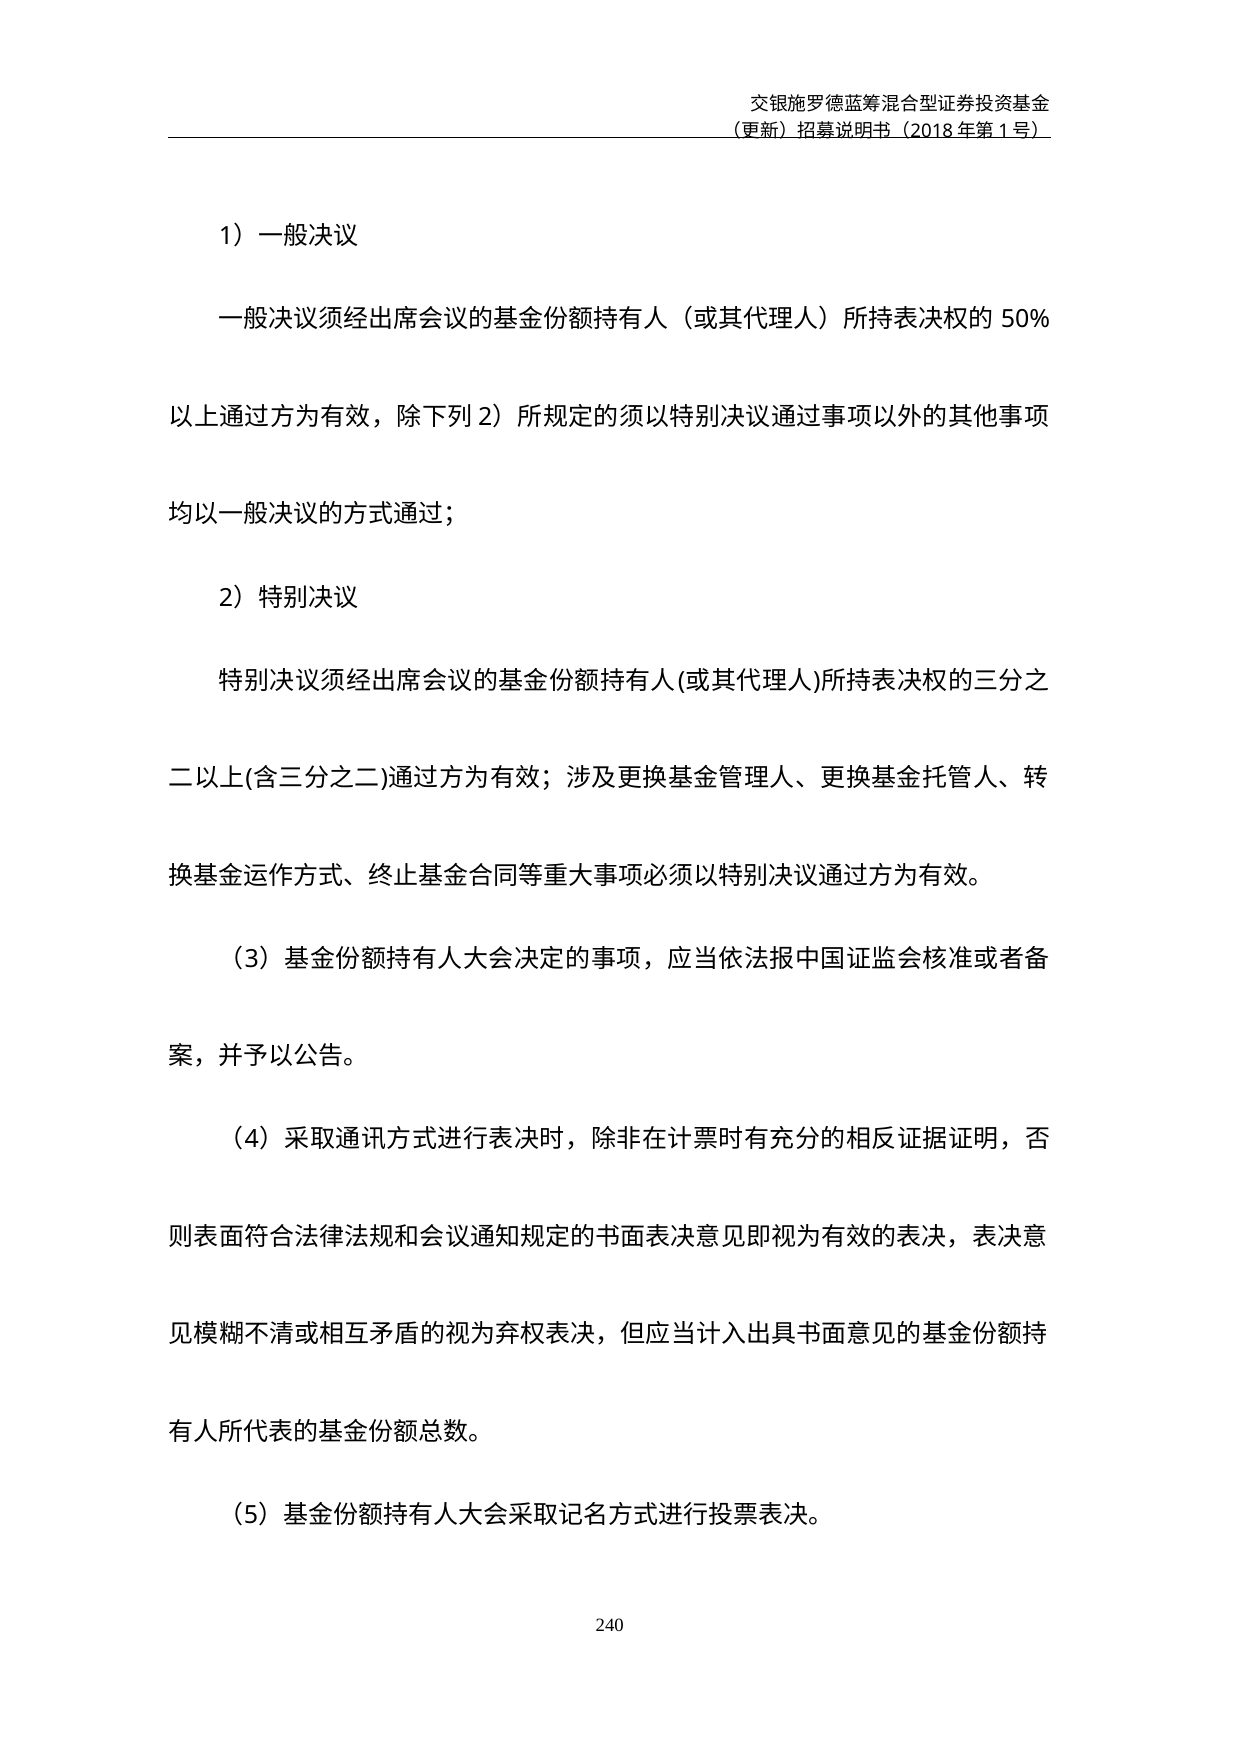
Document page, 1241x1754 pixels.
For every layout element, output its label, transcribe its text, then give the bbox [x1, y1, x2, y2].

text （4）采取通讯方式进行表决时，除非在计票时有充分的相反证据证明，否则表面符合法律法规和会议通知规定的书面表决意见即视为有效的表决，表决意见模糊不清或相互矛盾的视为弃权表决，但应当计入出具书面意见的基金份额持有人所代表的基金份额总数。 [169, 1104, 1050, 1462]
text （5）基金份额持有人大会采取记名方式进行投票表决。 [169, 1480, 1050, 1545]
text 特别决议须经出席会议的基金份额持有人(或其代理人)所持表决权的三分之二以上(含三分之二)通过方为有效；涉及更换基金管理人、更换基金托管人、转换基金运作方式、终止基金合同等重大事项必须以特别决议通过方为有效。 [169, 646, 1050, 906]
text 1）一般决议 [169, 201, 1050, 266]
text 2）特别决议 [169, 563, 1050, 628]
text （3）基金份额持有人大会决定的事项，应当依法报中国证监会核准或者备案，并予以公告。 [169, 924, 1050, 1086]
text 一般决议须经出席会议的基金份额持有人（或其代理人）所持表决权的50%以上通过方为有效，除下列2）所规定的须以特别决议通过事项以外的其他事项均以一般决议的方式通过； [169, 284, 1050, 544]
